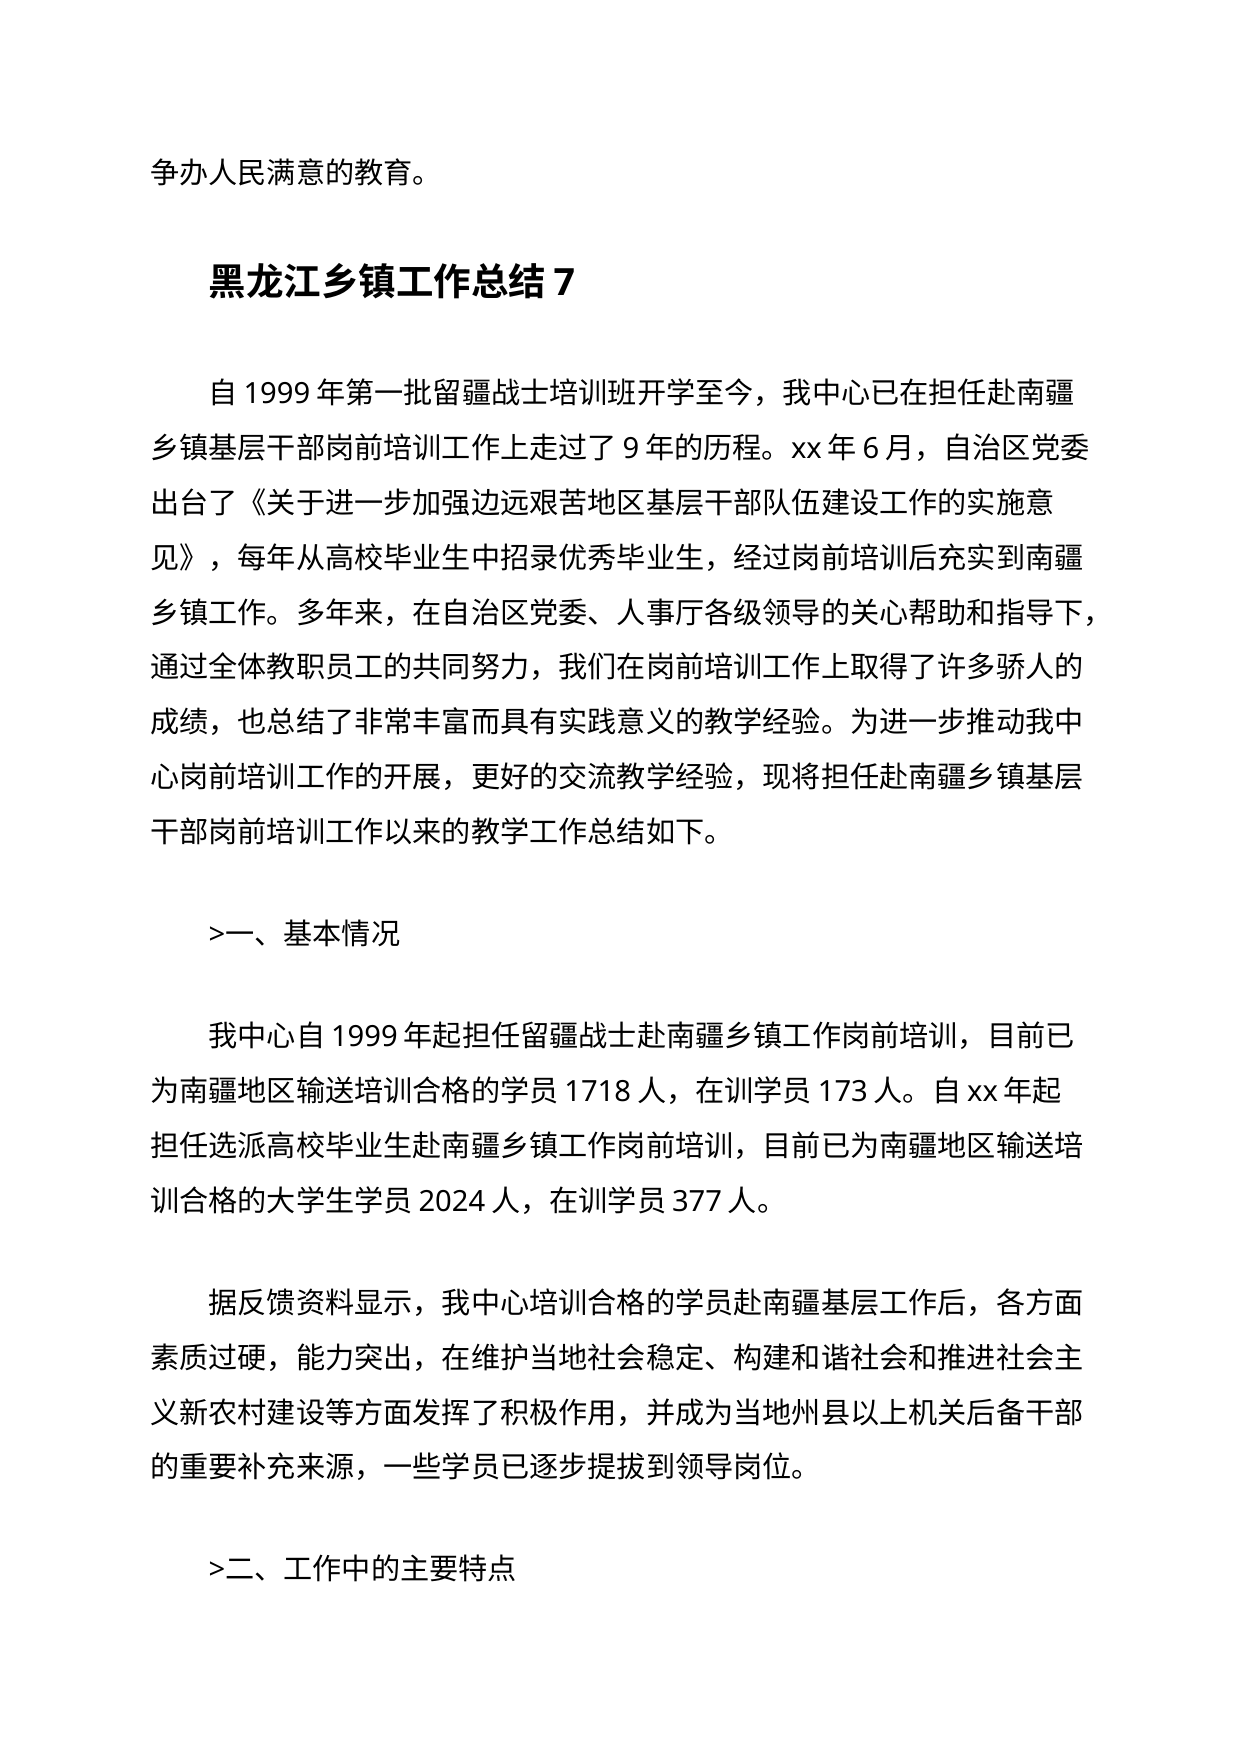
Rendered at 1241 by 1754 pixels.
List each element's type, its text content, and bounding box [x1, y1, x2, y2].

text >二、工作中的主要特点 [150, 1546, 1090, 1588]
text >一、基本情况 [150, 911, 1090, 953]
text 黑龙江乡镇工作总结7 [150, 252, 1090, 306]
text 我中心自1999年起担任留疆战士赴南疆乡镇工作岗前培训，目前已为南疆地区输送培训合格的学员1718人，在训学员173人。自xx年起担任选派高校毕业生赴南疆乡镇工作岗前培训，目前已为南疆地区输送培训合格的大学生学员2024人，在训学员377人。 [150, 1012, 1090, 1220]
text 据反馈资料显示，我中心培训合格的学员赴南疆基层工作后，各方面素质过硬，能力突出，在维护当地社会稳定、构建和谐社会和推进社会主义新农村建设等方面发挥了积极作用，并成为当地州县以上机关后备干部的重要补充来源，一些学员已逐步提拔到领导岗位。 [150, 1279, 1090, 1486]
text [150, 150, 1090, 192]
text 自1999年第一批留疆战士培训班开学至今，我中心已在担任赴南疆乡镇基层干部岗前培训工作上走过了9年的历程。xx年6月，自治区党委出台了《关于进一步加强边远艰苦地区基层干部队伍建设工作的实施意见》，每年从高校毕业生中招录优秀毕业生，经过岗前培训后充实到南疆乡镇工作。多年来，在自治区党委、人事厅各级领导的关心帮助和指导下，通过全体教职员工的共同努力，我们在岗前培训工作上取得了许多骄人的成绩，也总结了非常丰富而具有实践意义的教学经验。为进一步推动我中心岗前培训工作的开展，更好的交流教学经验，现将担任赴南疆乡镇基层干部岗前培训工作以来的教学工作总结如下。 [150, 369, 1090, 851]
